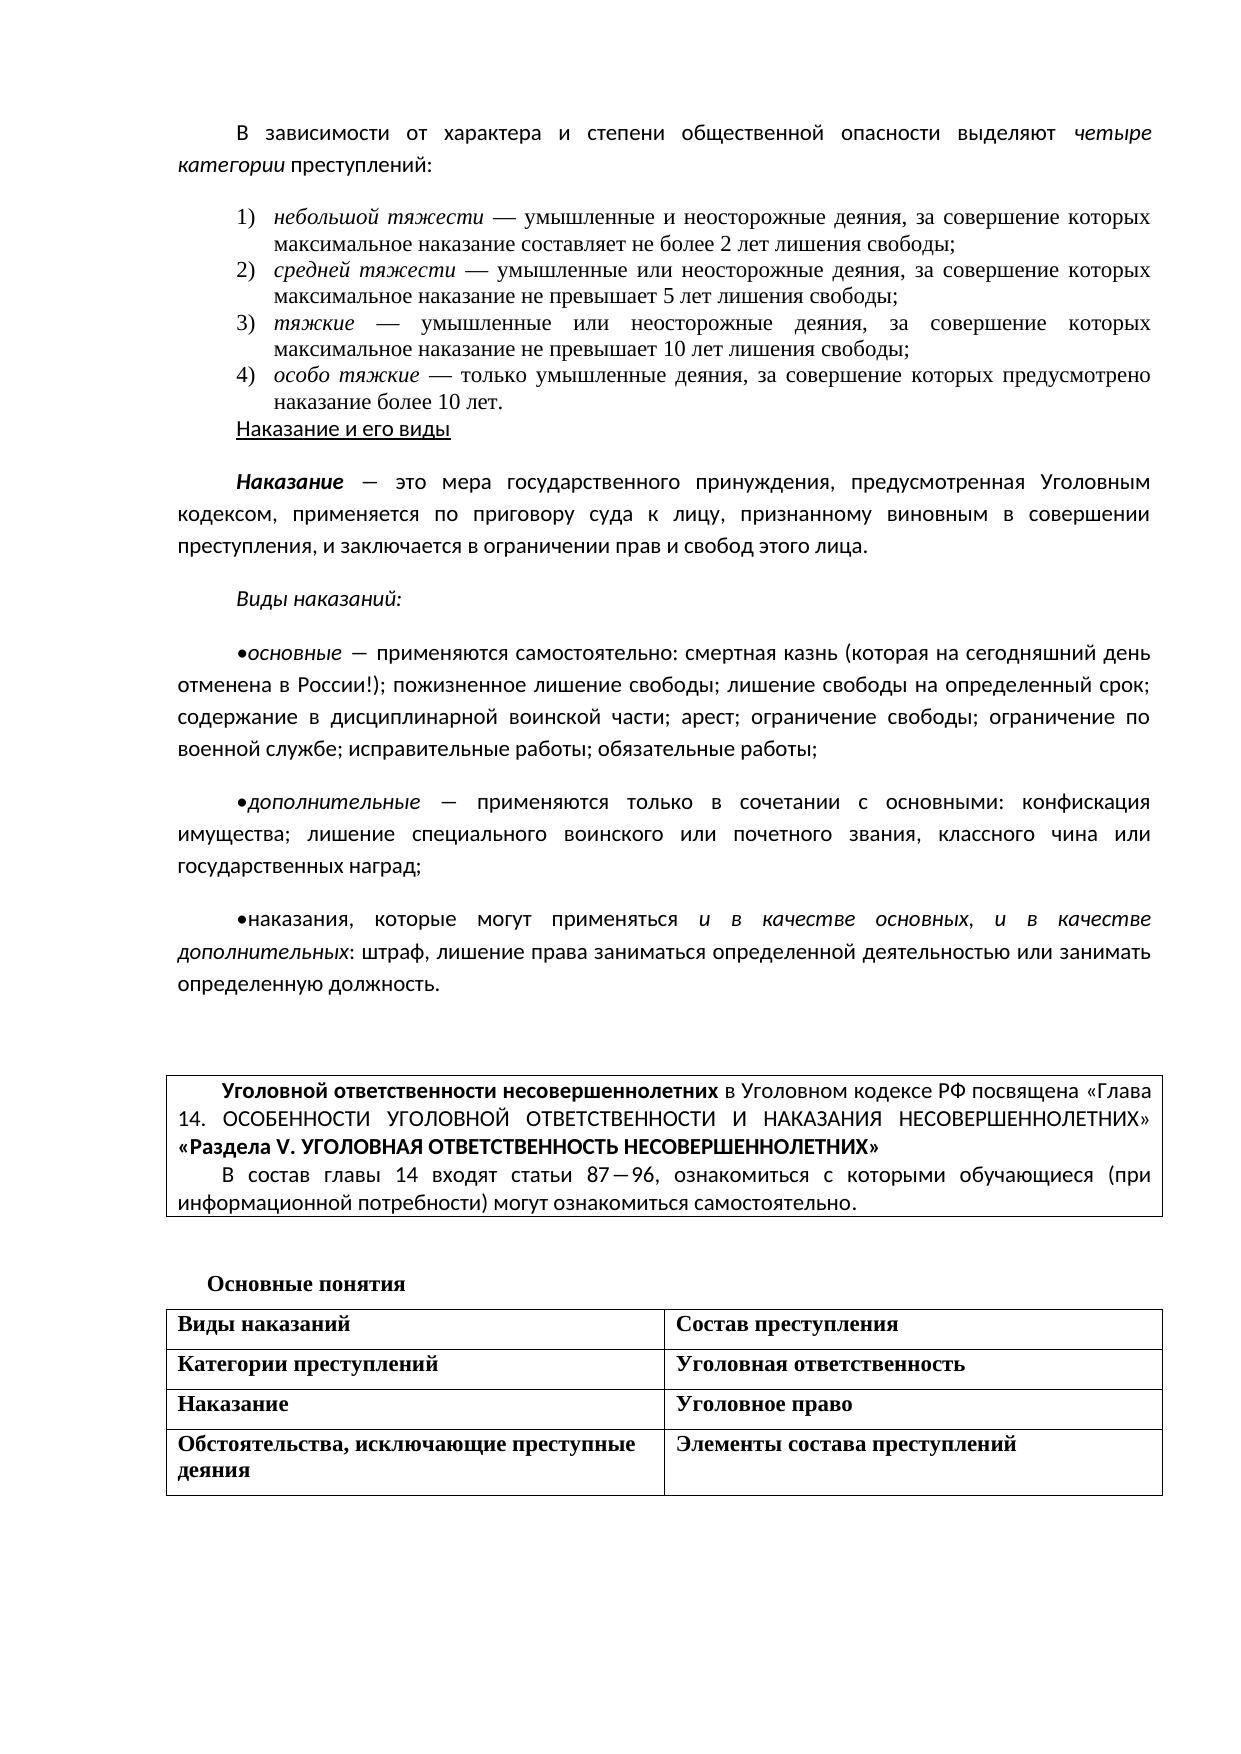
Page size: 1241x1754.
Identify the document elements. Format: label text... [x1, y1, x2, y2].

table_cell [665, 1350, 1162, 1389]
text •основные ― применяются самостоятельно: смертная казнь (которая на сегодняшний день отменена в России!); пожизненное лишение свободы; лишение свободы на определенный срок; содержание в дисциплинарной воинской части; арест; ограничение свободы; ограничение по военной службе; исправительные работы; обязательные работы; [177, 638, 1152, 762]
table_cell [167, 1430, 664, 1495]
text В зависимости от характера и степени общественной опасности выделяют четыре категории преступлений: [177, 118, 1152, 178]
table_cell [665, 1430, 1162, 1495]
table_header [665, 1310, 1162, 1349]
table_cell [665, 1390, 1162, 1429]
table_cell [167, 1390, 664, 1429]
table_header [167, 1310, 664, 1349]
list особо тяжкие ― только умышленные деяния, за совершение которых предусмотрено наказание более 10 лет. [236, 361, 1152, 414]
text •дополнительные ― применяются только в сочетании с основными: конфискация имущества; лишение специального воинского или почетного звания, классного чина или государственных наград; [177, 787, 1152, 879]
text Виды наказаний: [177, 584, 1152, 613]
list небольшой тяжести ― умышленные и неосторожные деяния, за совершение которых максимальное наказание составляет не более 2 лет лишения свободы; [236, 203, 1152, 256]
text •наказания, которые могут применяться и в качестве основных, и в качестве дополнительных: штраф, лишение права заниматься определенной деятельностью или занимать определенную должность. [177, 904, 1152, 997]
list тяжкие ― умышленные или неосторожные деяния, за совершение которых максимальное наказание не превышает 10 лет лишения свободы; [236, 309, 1152, 361]
text Наказание ― это мера государственного принуждения, предусмотренная Уголовным кодексом, применяется по приговору суда к лицу, признанному виновным в совершении преступления, и заключается в ограничении прав и свобод этого лица. [177, 467, 1152, 559]
text Основные понятия [177, 1270, 1152, 1297]
list средней тяжести ― умышленные или неосторожные деяния, за совершение которых максимальное наказание не превышает 5 лет лишения свободы; [236, 256, 1152, 309]
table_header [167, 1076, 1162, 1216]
text Наказание и его виды [177, 414, 1152, 442]
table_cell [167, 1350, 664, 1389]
